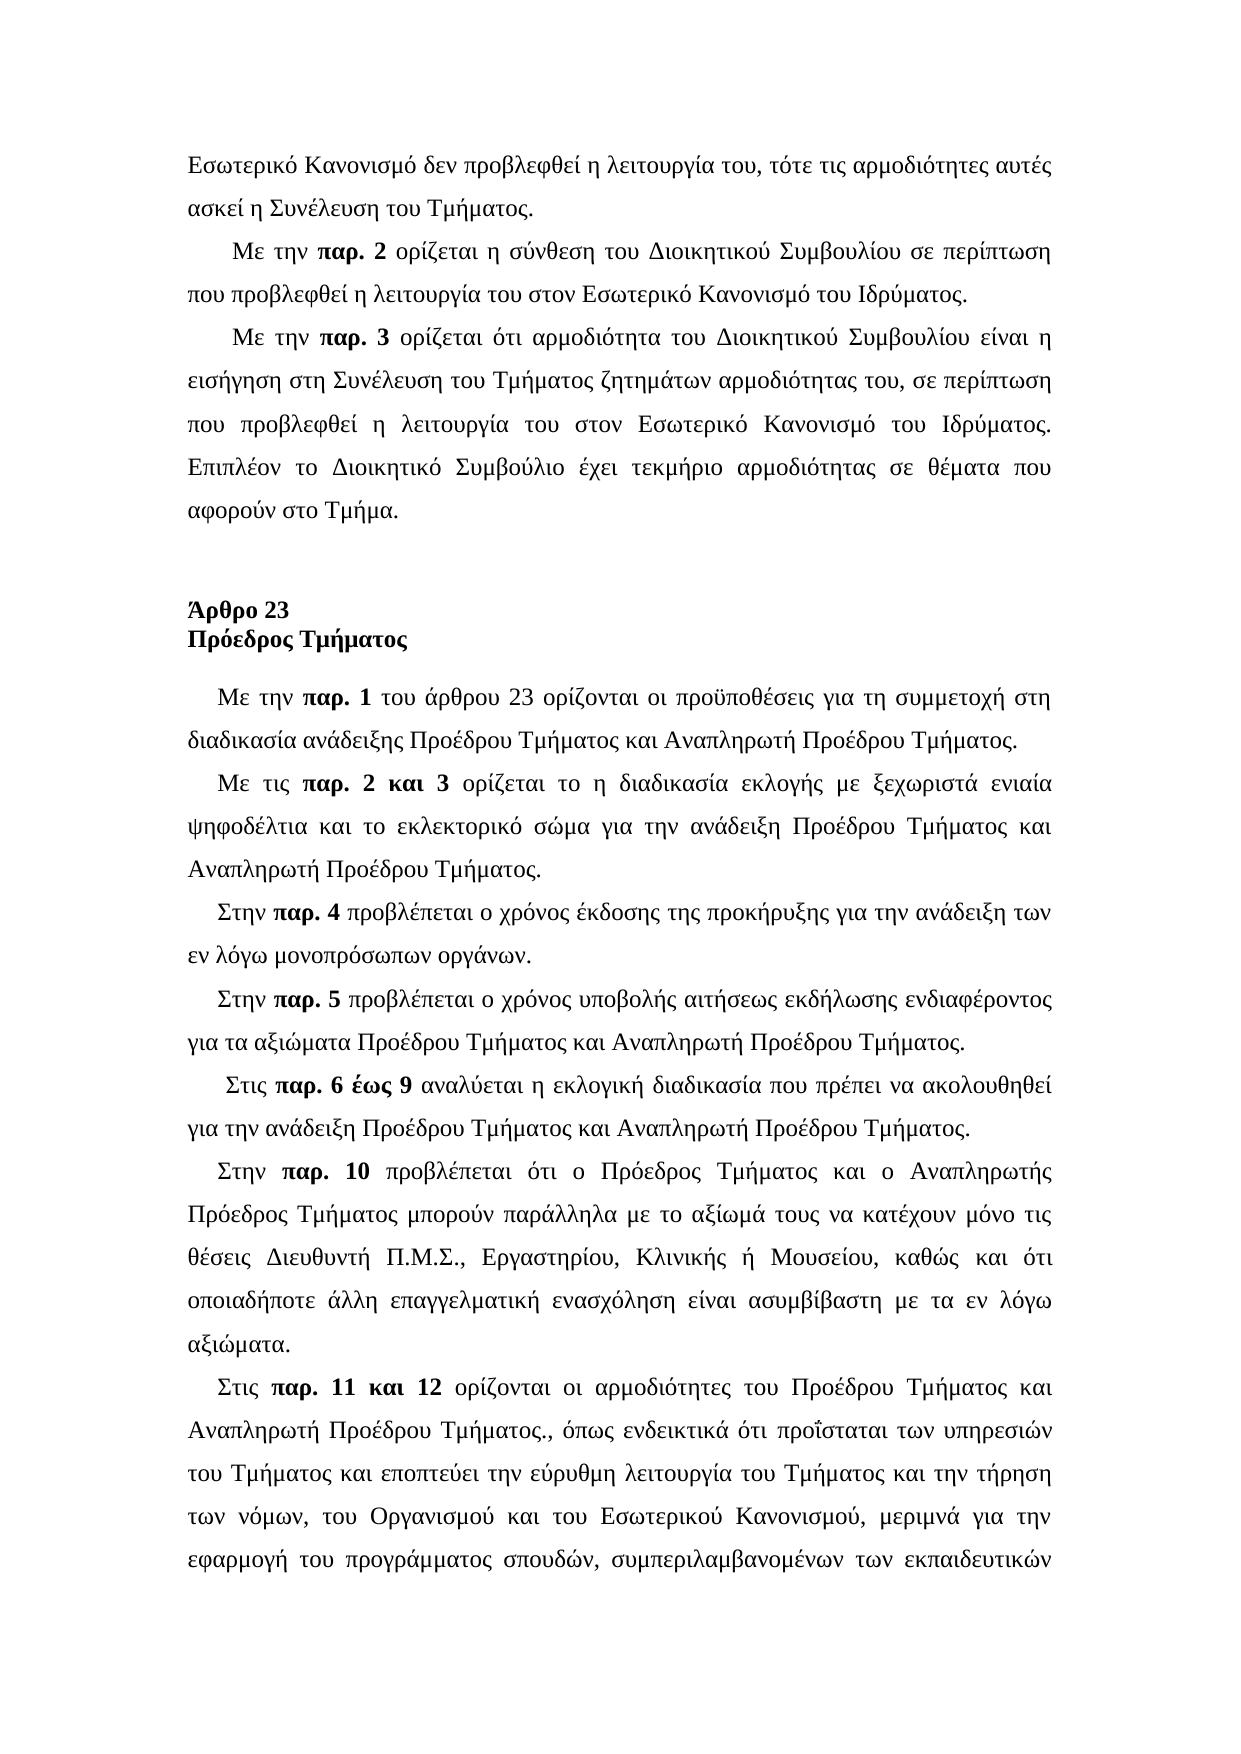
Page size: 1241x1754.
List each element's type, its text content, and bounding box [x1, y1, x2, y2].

text Με τις παρ. 2 και 3 ορίζεται το η διαδικασία εκλογής με ξεχωριστά ενιαία ψηφοδέλτια και το εκλεκτορικό σώμα για την ανάδειξη Προέδρου Τμήματος και Αναπληρωτή Προέδρου Τμήματος. [187, 768, 1053, 883]
text Στην παρ. 5 προβλέπεται ο χρόνος υποβολής αιτήσεως εκδήλωσης ενδιαφέροντος για τα αξιώματα Προέδρου Τμήματος και Αναπληρωτή Προέδρου Τμήματος. [187, 984, 1053, 1056]
text Με την παρ. 1 του άρθρου 23 ορίζονται οι προϋποθέσεις για τη συμμετοχή στη διαδικασία ανάδειξης Προέδρου Τμήματος και Αναπληρωτή Προέδρου Τμήματος. [187, 682, 1053, 754]
text Στην παρ. 4 προβλέπεται ο χρόνος έκδοσης της προκήρυξης για την ανάδειξη των εν λόγω μονοπρόσωπων οργάνων. [187, 897, 1053, 969]
text Άρθρο 23 [187, 596, 1053, 624]
text Με την παρ. 2 ορίζεται η σύνθεση του Διοικητικού Συμβουλίου σε περίπτωση που προβλεφθεί η λειτουργία του στον Εσωτερικό Κανονισμό του Ιδρύματος. [187, 236, 1053, 308]
text Με την παρ. 3 ορίζεται ότι αρμοδιότητα του Διοικητικού Συμβουλίου είναι η εισήγηση στη Συνέλευση του Τμήματος ζητημάτων αρμοδιότητας του, σε περίπτωση που προβλεφθεί η λειτουργία του στον Εσωτερικό Κανονισμό του Ιδρύματος. Επιπλέον το Διοικητικό Συμβούλιο έχει τεκμήριο αρμοδιότητας σε θέματα που αφορούν στο Τμήμα. [187, 322, 1053, 524]
text Στις παρ. 6 έως 9 αναλύεται η εκλογική διαδικασία που πρέπει να ακολουθηθεί για την ανάδειξη Προέδρου Τμήματος και Αναπληρωτή Προέδρου Τμήματος. [187, 1070, 1053, 1142]
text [187, 150, 1053, 222]
text Πρόεδρος Τμήματος [187, 624, 1053, 653]
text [187, 1372, 1053, 1573]
text Στην παρ. 10 προβλέπεται ότι ο Πρόεδρος Τμήματος και ο Αναπληρωτής Πρόεδρος Τμήματος μπορούν παράλληλα με το αξίωμά τους να κατέχουν μόνο τις θέσεις Διευθυντή Π.Μ.Σ., Εργαστηρίου, Κλινικής ή Μουσείου, καθώς και ότι οποιαδήποτε άλλη επαγγελματική ενασχόληση είναι ασυμβίβαστη με τα εν λόγω αξιώματα. [187, 1156, 1053, 1357]
